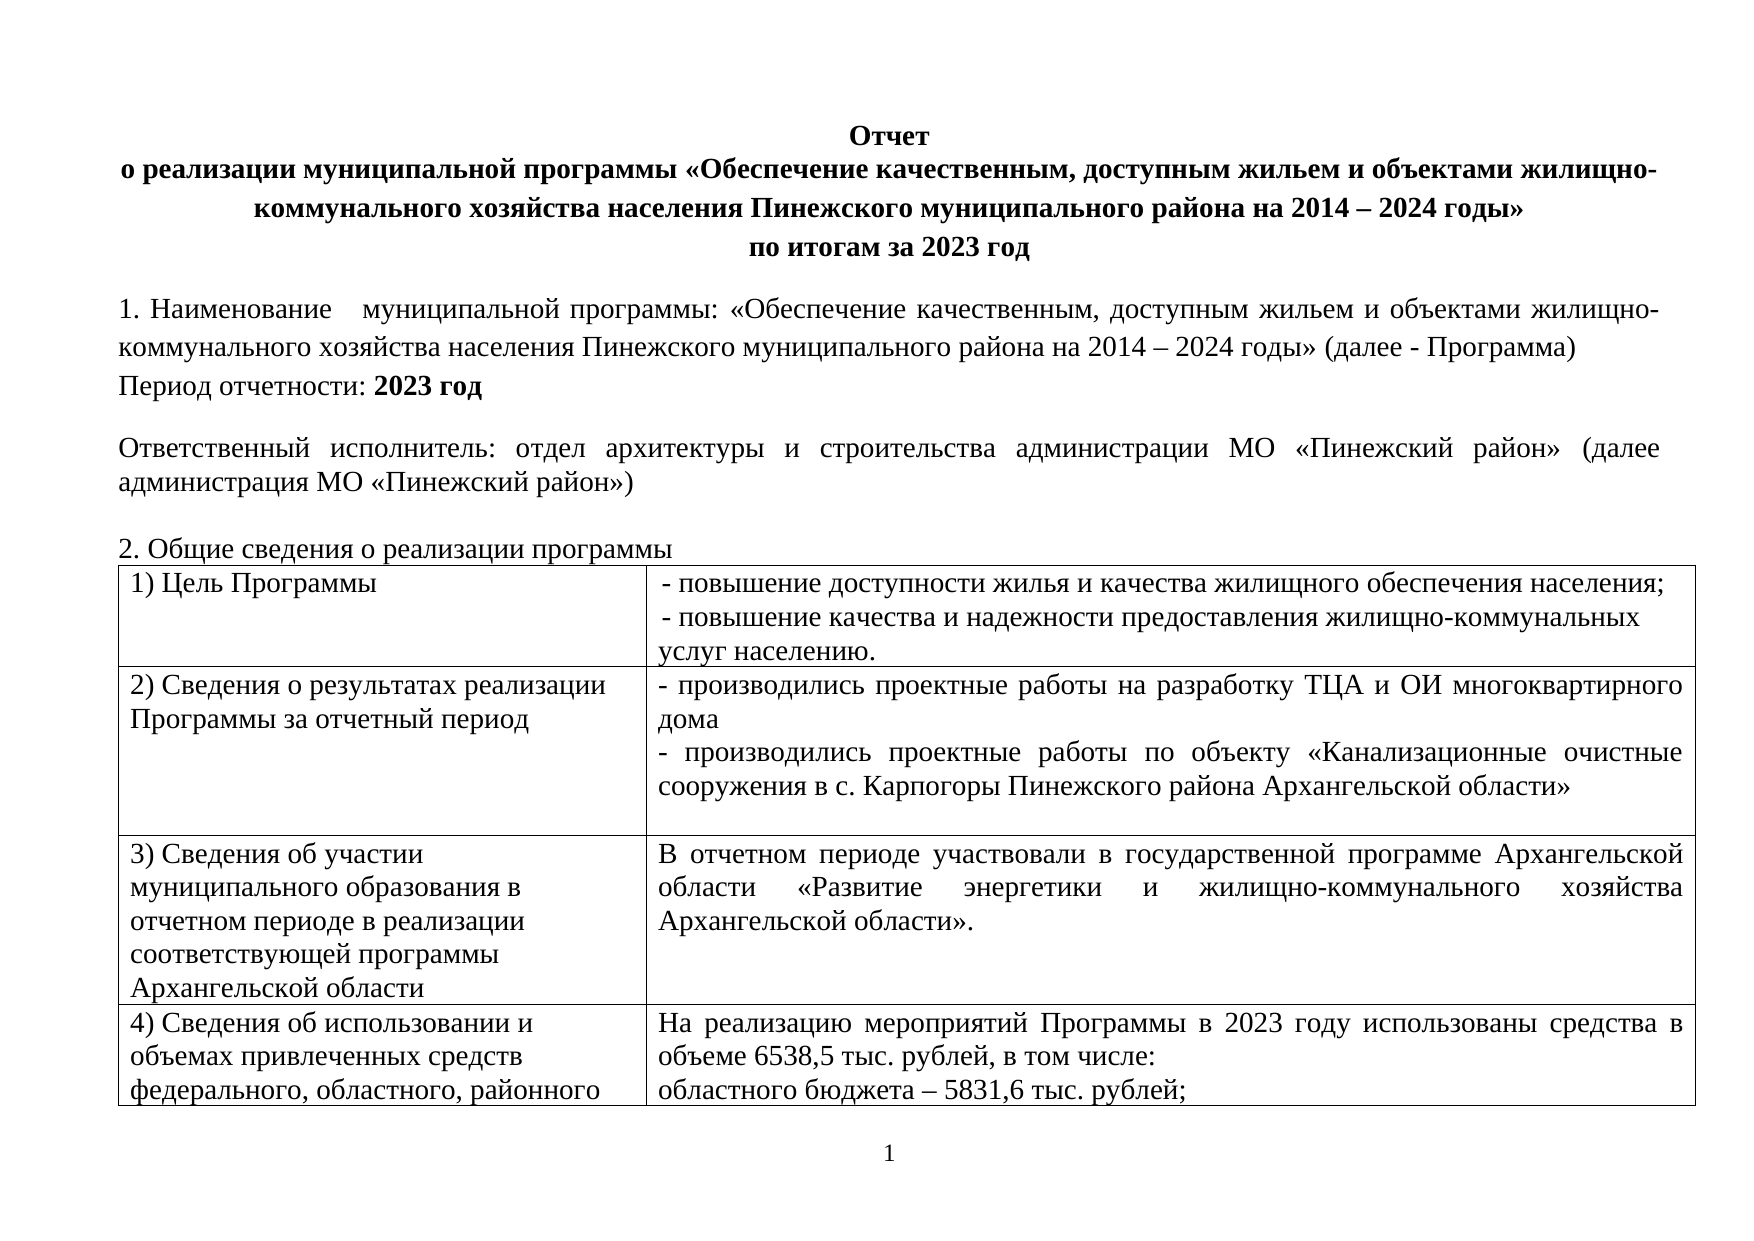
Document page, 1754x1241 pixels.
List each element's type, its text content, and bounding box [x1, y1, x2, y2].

text 2. Общие сведения о реализации программы [118, 531, 1660, 564]
text по итогам за 2023 год [118, 229, 1660, 262]
text Отчет [118, 118, 1660, 152]
table_cell В отчетном периоде участвовали в государственной программе Архангельской области «Развитие энергетики и жилищно-коммунального хозяйства Архангельской области». [647, 836, 1695, 1004]
text 1. Наименование муниципальной программы: «Обеспечение качественным, доступным жильем и объектами жилищно-коммунального хозяйства населения Пинежского муниципального района на 2014 – 2024 годы» (далее - Программа) [118, 291, 1660, 363]
table_cell 3) Сведения об участии муниципального образования в отчетном периоде в реализации соответствующей программы Архангельской области [119, 836, 646, 1004]
table_header 1) Цель Программы [119, 566, 646, 666]
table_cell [119, 1005, 646, 1105]
table_header - повышение доступности жилья и качества жилищного обеспечения населения; - повышение качества и надежности предоставления жилищно-коммунальных услуг населению. [647, 566, 1695, 666]
table_cell 2) Сведения о результатах реализации Программы за отчетный период [119, 667, 646, 835]
text Период отчетности: 2023 год [118, 368, 1660, 402]
text о реализации муниципальной программы «Обеспечение качественным, доступным жильем и объектами жилищно-коммунального хозяйства населения Пинежского муниципального района на 2014 – 2024 годы» [118, 152, 1660, 224]
table_cell - производились проектные работы на разработку ТЦА и ОИ многоквартирного дома - производились проектные работы по объекту «Канализационные очистные сооружения в с. Карпогоры Пинежского района Архангельской области» [647, 667, 1695, 835]
text Ответственный исполнитель: отдел архитектуры и строительства администрации МО «Пинежский район» (далее администрация МО «Пинежский район») [118, 430, 1660, 497]
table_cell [647, 1005, 1695, 1105]
